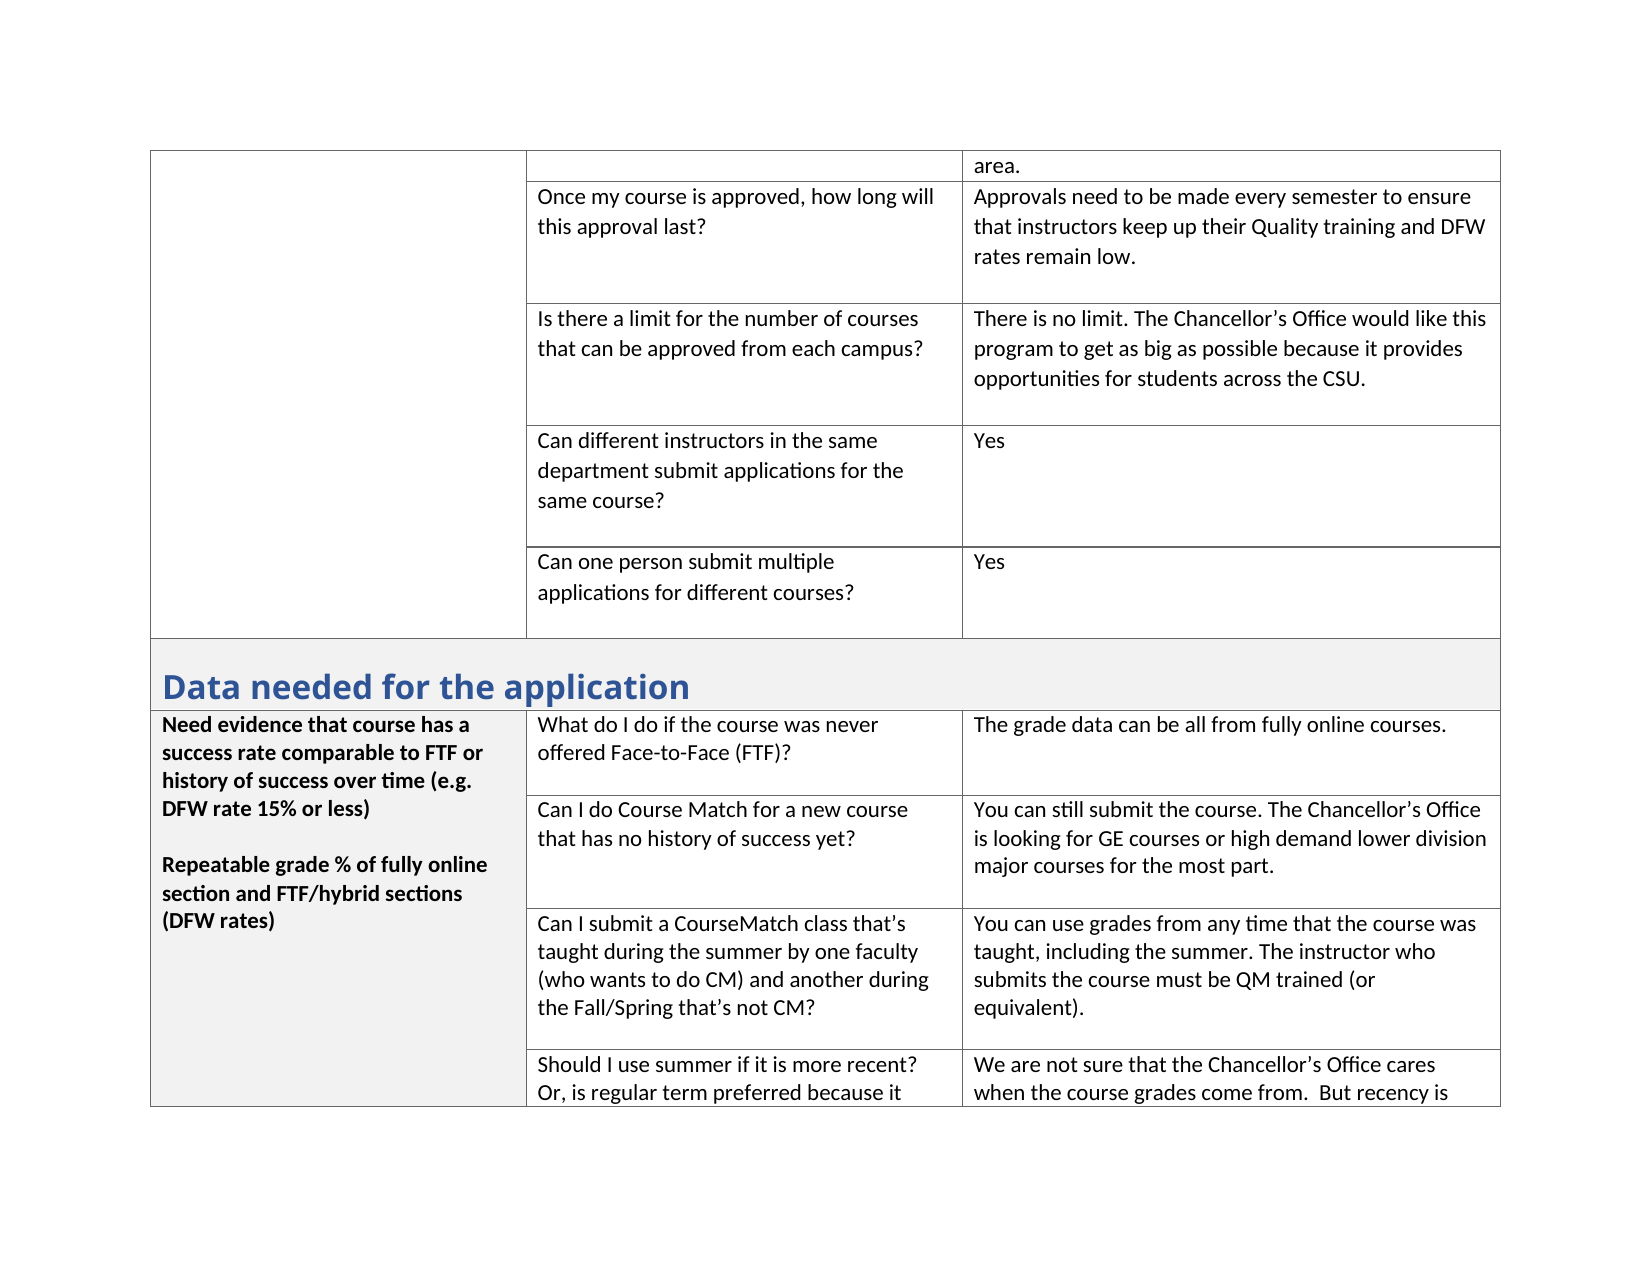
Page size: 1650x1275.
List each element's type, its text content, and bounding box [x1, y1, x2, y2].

table_cell Yes [963, 426, 1500, 546]
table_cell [963, 151, 1500, 181]
table_cell What do I do if the course was never offered Face-to-Face (FTF)? [527, 711, 962, 794]
table_cell Once my course is approved, how long will this approval last? [527, 182, 962, 303]
table_cell Can one person submit multiple applications for different courses? [527, 548, 962, 638]
table_cell You can still submit the course. The Chancellor’s Office is looking for GE courses or high demand lower division major courses for the most part. [963, 796, 1500, 908]
table_cell Yes [963, 548, 1500, 638]
table_cell Can different instructors in the same department submit applications for the same course? [527, 426, 962, 546]
table_cell You can use grades from any time that the course was taught, including the summer. The instructor who submits the course must be QM trained (or equivalent). [963, 909, 1500, 1049]
table_cell Data needed for the application [151, 639, 1500, 709]
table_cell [963, 1050, 1500, 1106]
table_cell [527, 151, 962, 181]
table_cell Can I do Course Match for a new course that has no history of success yet? [527, 796, 962, 908]
table_cell Approvals need to be made every semester to ensure that instructors keep up their Quality training and DFW rates remain low. [963, 182, 1500, 303]
table_cell The grade data can be all from fully online courses. [963, 711, 1500, 794]
table_cell Need evidence that course has a success rate comparable to FTF or history of success over time (e.g. DFW rate 15% or less) Repeatable grade % of fully online section and FTF/hybrid sections (DFW rates) [151, 711, 526, 1106]
table_cell Is there a limit for the number of courses that can be approved from each campus? [527, 304, 962, 425]
table_cell There is no limit. The Chancellor’s Office would like this program to get as big as possible because it provides opportunities for students across the CSU. [963, 304, 1500, 425]
table_cell Can I submit a CourseMatch class that’s taught during the summer by one faculty (who wants to do CM) and another during the Fall/Spring that’s not CM? [527, 909, 962, 1049]
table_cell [527, 1050, 962, 1106]
